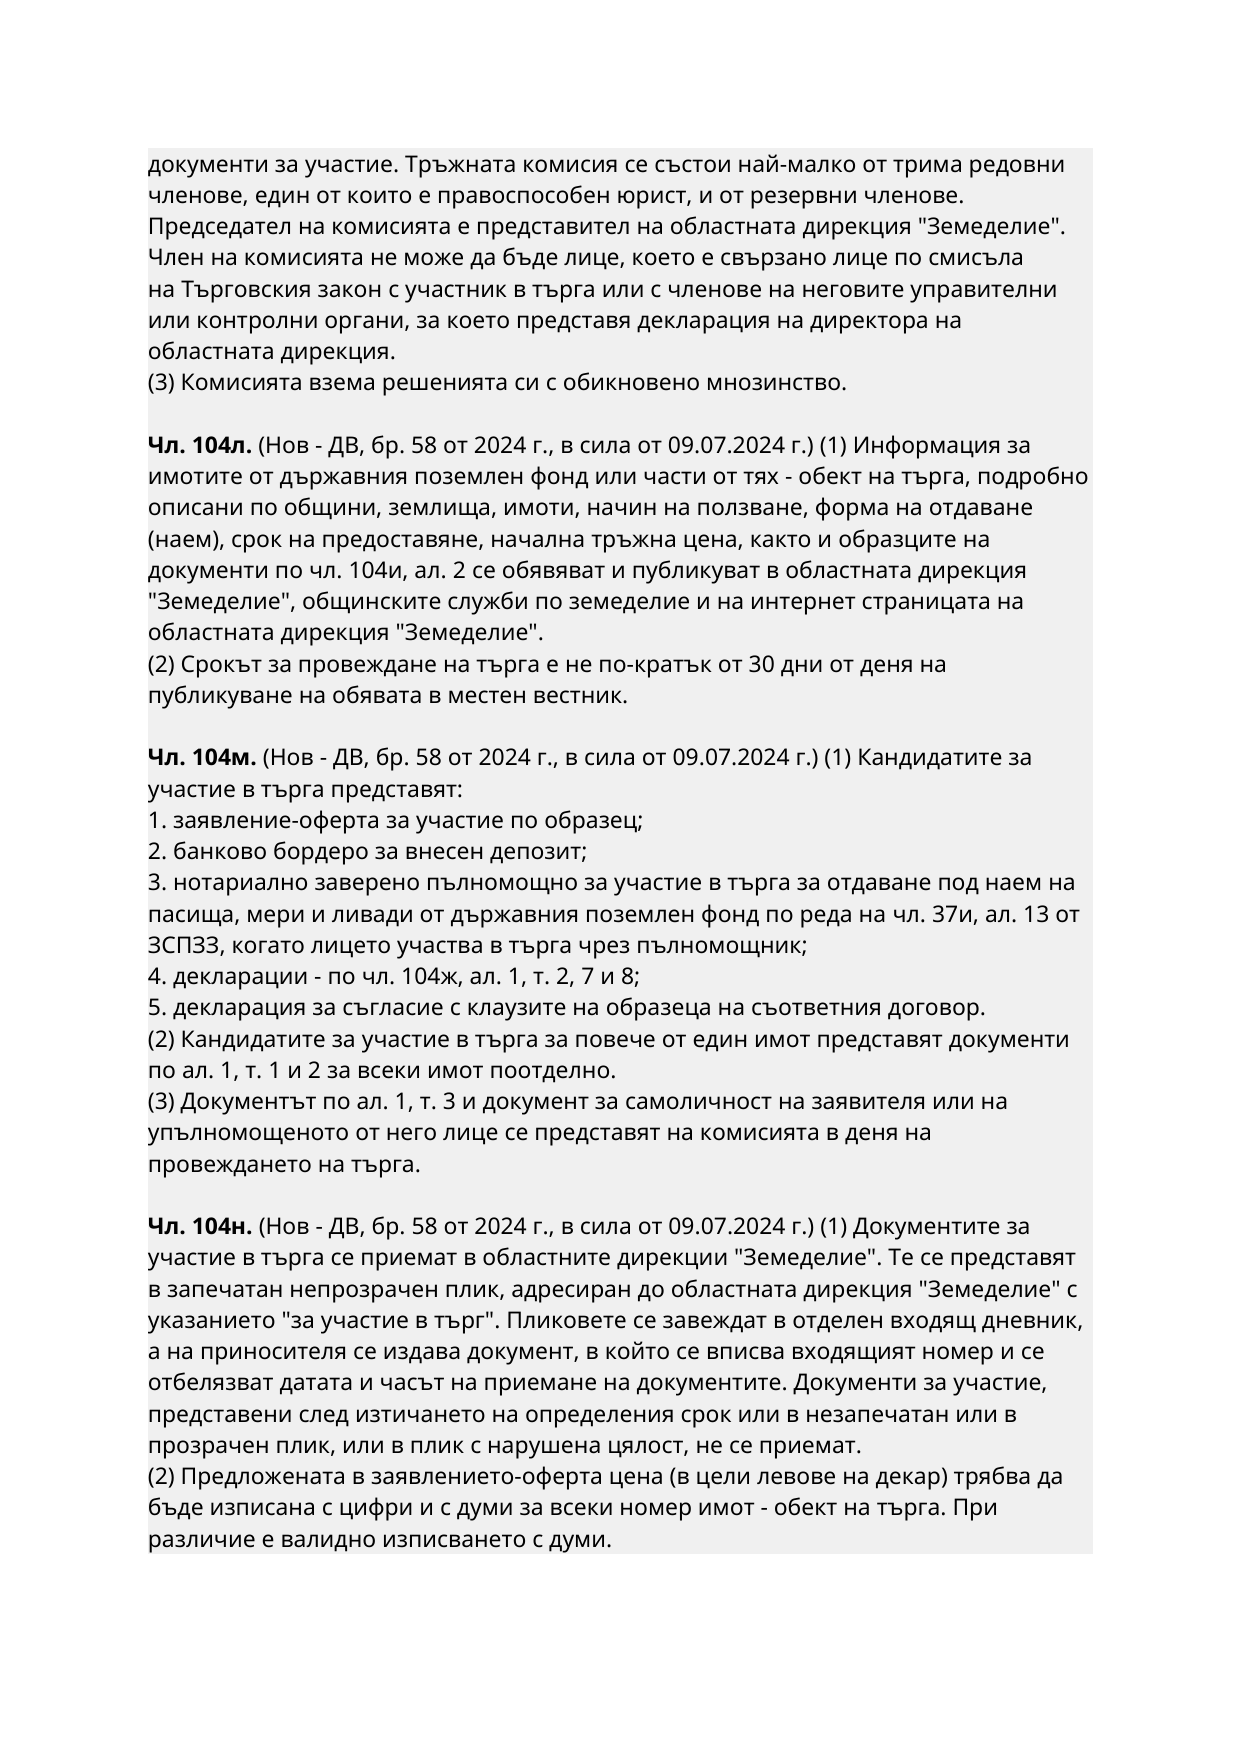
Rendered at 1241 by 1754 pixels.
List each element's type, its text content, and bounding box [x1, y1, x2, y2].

text Чл. 104н. (Нов - ДВ, бр. 58 от 2024 г., в сила от 09.07.2024 г.) (1) Документите за участие в търга се приемат в областните дирекции "Земеделие". Те се представят в запечатан непрозрачен плик, адресиран до областната дирекция "Земеделие" с указанието "за участие в търг". Пликовете се завеждат в отделен входящ дневник, а на приносителя се издава документ, в който се вписва входящият номер и се отбелязват датата и часът на приемане на документите. Документи за участие, представени след изтичането на определения срок или в незапечатан или в прозрачен плик, или в плик с нарушена цялост, не се приемат. [148, 1210, 1093, 1460]
text (2) Предложената в заявлението-оферта цена (в цели левове на декар) трябва да бъде изписана с цифри и с думи за всеки номер имот - обект на търга. При различие е валидно изписването с думи. [148, 1460, 1093, 1554]
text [148, 148, 1093, 366]
text Чл. 104м. (Нов - ДВ, бр. 58 от 2024 г., в сила от 09.07.2024 г.) (1) Кандидатите за участие в търга представят: [148, 741, 1093, 804]
text (3) Документът по ал. 1, т. 3 и документ за самоличност на заявителя или на упълномощеното от него лице се представят на комисията в деня на провеждането на търга. [148, 1085, 1093, 1179]
text 3. нотариално заверено пълномощно за участие в търга за отдаване под наем на пасища, мери и ливади от държавния поземлен фонд по реда на чл. 37и, ал. 13 от ЗСПЗЗ, когато лицето участва в търга чрез пълномощник; [148, 866, 1093, 960]
text (2) Срокът за провеждане на търга е не по-кратък от 30 дни от деня на публикуване на обявата в местен вестник. [148, 648, 1093, 710]
text 1. заявление-оферта за участие по образец; [148, 804, 1093, 835]
text (2) Кандидатите за участие в търга за повече от един имот представят документи по ал. 1, т. 1 и 2 за всеки имот поотделно. [148, 1023, 1093, 1085]
text 4. декларации - по чл. 104ж, ал. 1, т. 2, 7 и 8; [148, 960, 1093, 991]
text (3) Комисията взема решенията си с обикновено мнозинство. [148, 366, 1093, 398]
text 5. декларация за съгласие с клаузите на образеца на съответния договор. [148, 991, 1093, 1023]
text Чл. 104л. (Нов - ДВ, бр. 58 от 2024 г., в сила от 09.07.2024 г.) (1) Информация за имотите от държавния поземлен фонд или части от тях - обект на търга, подробно описани по общини, землища, имоти, начин на ползване, форма на отдаване (наем), срок на предоставяне, начална тръжна цена, както и образците на документи по чл. 104и, ал. 2 се обявяват и публикуват в областната дирекция "Земеделие", общинските служби по земеделие и на интернет страницата на областната дирекция "Земеделие". [148, 429, 1093, 648]
text 2. банково бордеро за внесен депозит; [148, 835, 1093, 866]
